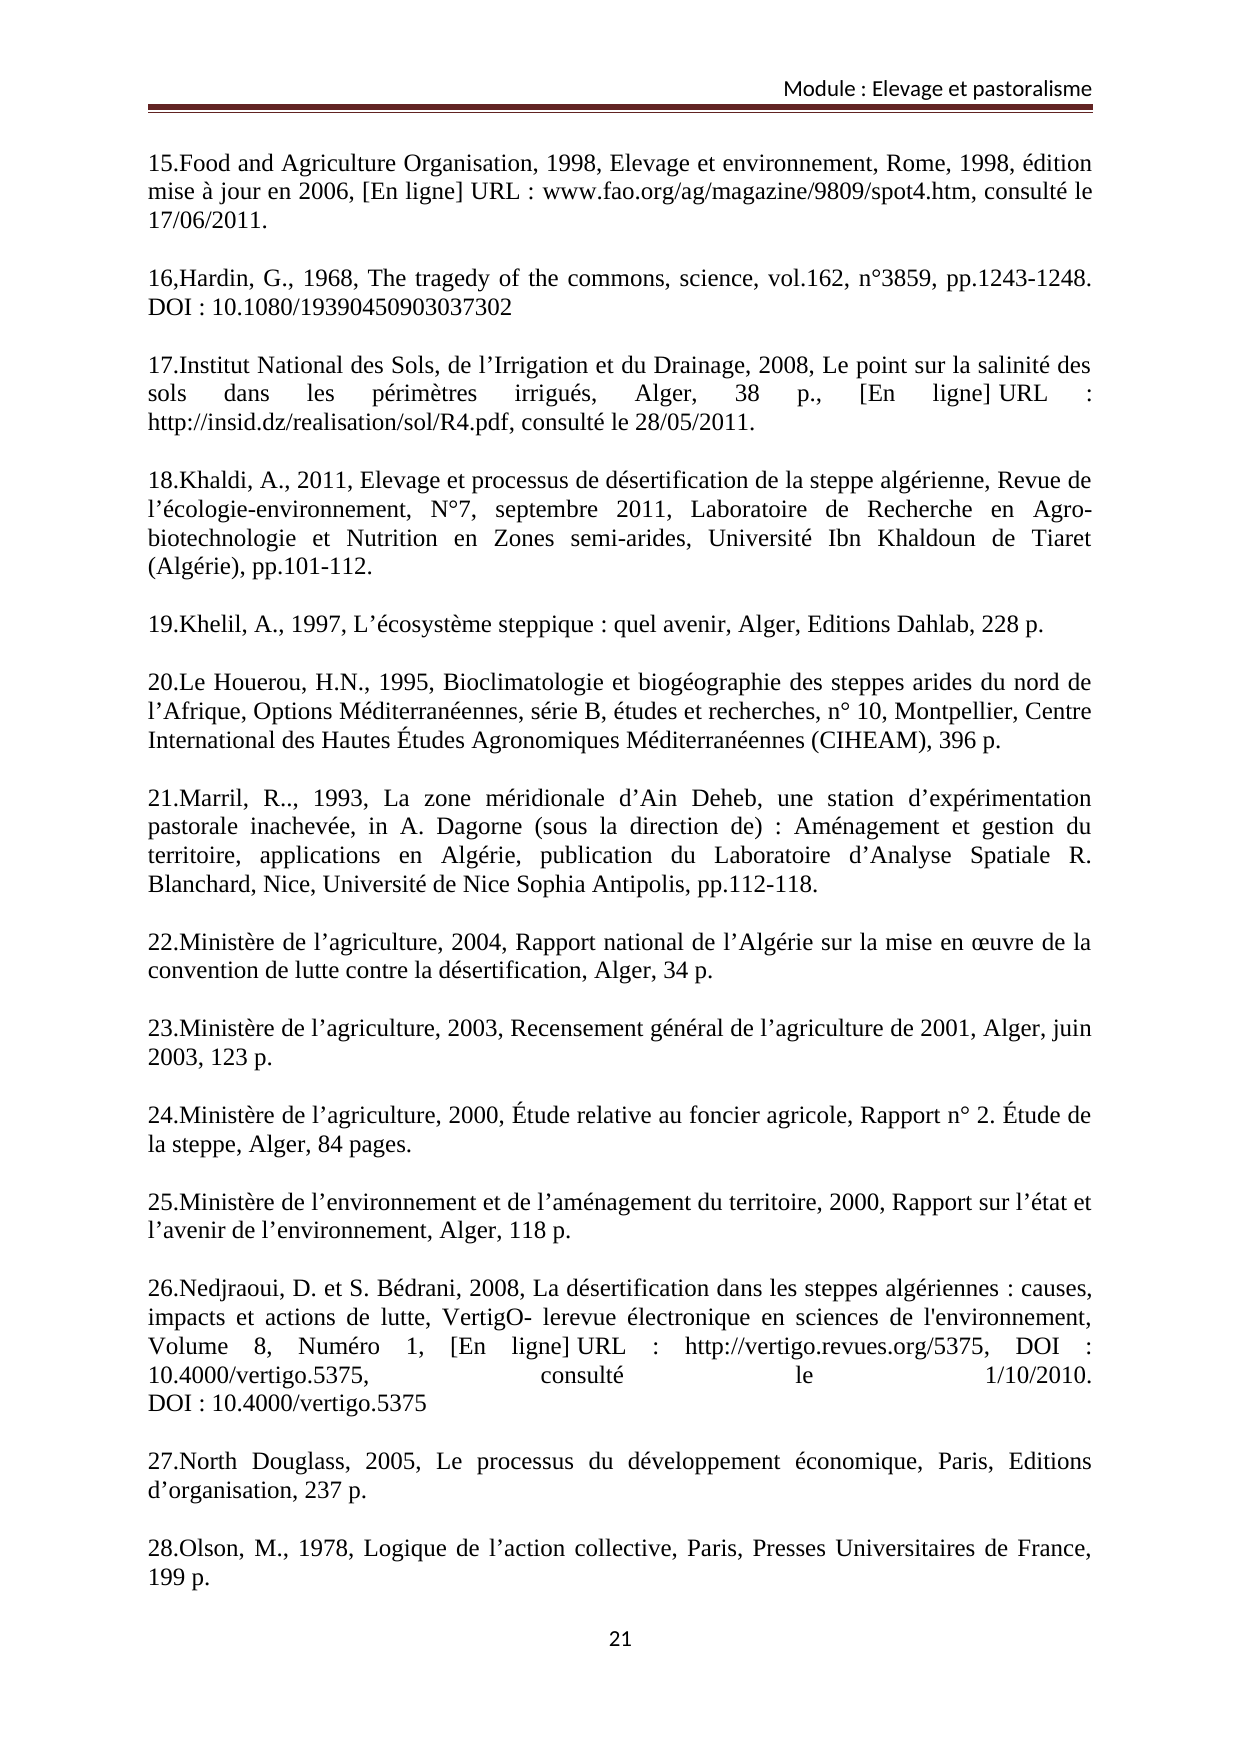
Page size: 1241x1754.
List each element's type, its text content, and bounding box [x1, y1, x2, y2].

text 20.Le Houerou, H.N., 1995, Bioclimatologie et biogéographie des steppes arides du nord de l’Afrique, Options Méditerranéennes, série B, études et recherches, n° 10, Montpellier, Centre International des Hautes Études Agronomiques Méditerranéennes (CIHEAM), 396 p. [148, 667, 1093, 753]
text 19.Khelil, A., 1997, L’écosystème steppique : quel avenir, Alger, Editions Dahlab, 228 p. [148, 609, 1093, 638]
text 23.Ministère de l’agriculture, 2003, Recensement général de l’agriculture de 2001, Alger, juin 2003, 123 p. [148, 1013, 1093, 1071]
text 27.North Douglass, 2005, Le processus du développement économique, Paris, Editions d’organisation, 237 p. [148, 1446, 1093, 1504]
text 17.Institut National des Sols, de l’Irrigation et du Drainage, 2008, Le point sur la salinité des sols dans les périmètres irrigués, Alger, 38 p., [En ligne] URL : http://insid.dz/realisation/sol/R4.pdf, consulté le 28/05/2011. [148, 350, 1093, 436]
text 21.Marril, R.., 1993, La zone méridionale d’Ain Deheb, une station d’expérimentation pastorale inachevée, in A. Dagorne (sous la direction de) : Aménagement et gestion du territoire, applications en Algérie, publication du Laboratoire d’Analyse Spatiale R. Blanchard, Nice, Université de Nice Sophia Antipolis, pp.112-118. [148, 783, 1093, 898]
text 16,Hardin, G., 1968, The tragedy of the commons, science, vol.162, n°3859, pp.1243-1248. DOI : 10.1080/19390450903037302 [148, 263, 1093, 321]
text 28.Olson, M., 1978, Logique de l’action collective, Paris, Presses Universitaires de France, 199 p. [148, 1533, 1093, 1591]
text 24.Ministère de l’agriculture, 2000, Étude relative au foncier agricole, Rapport n° 2. Étude de la steppe, Alger, 84 pages. [148, 1100, 1093, 1158]
text 15.Food and Agriculture Organisation, 1998, Elevage et environnement, Rome, 1998, édition mise à jour en 2006, [En ligne] URL : www.fao.org/ag/magazine/9809/spot4.htm, consulté le 17/06/2011. [148, 148, 1093, 234]
text 22.Ministère de l’agriculture, 2004, Rapport national de l’Algérie sur la mise en œuvre de la convention de lutte contre la désertification, Alger, 34 p. [148, 927, 1093, 984]
text 18.Khaldi, A., 2011, Elevage et processus de désertification de la steppe algérienne, Revue de l’écologie-environnement, N°7, septembre 2011, Laboratoire de Recherche en Agro- biotechnologie et Nutrition en Zones semi-arides, Université Ibn Khaldoun de Tiaret (Algérie), pp.101-112. [148, 465, 1093, 580]
text 25.Ministère de l’environnement et de l’aménagement du territoire, 2000, Rapport sur l’état et l’avenir de l’environnement, Alger, 118 p. [148, 1187, 1093, 1244]
text 26.Nedjraoui, D. et S. Bédrani, 2008, La désertification dans les steppes algériennes : causes, impacts et actions de lutte, VertigO- lerevue électronique en sciences de l'environnement, Volume 8, Numéro 1, [En ligne] URL : http://vertigo.revues.org/5375, DOI : 10.4000/vertigo.5375, consulté le 1/10/2010. DOI : 10.4000/vertigo.5375 [148, 1273, 1093, 1417]
